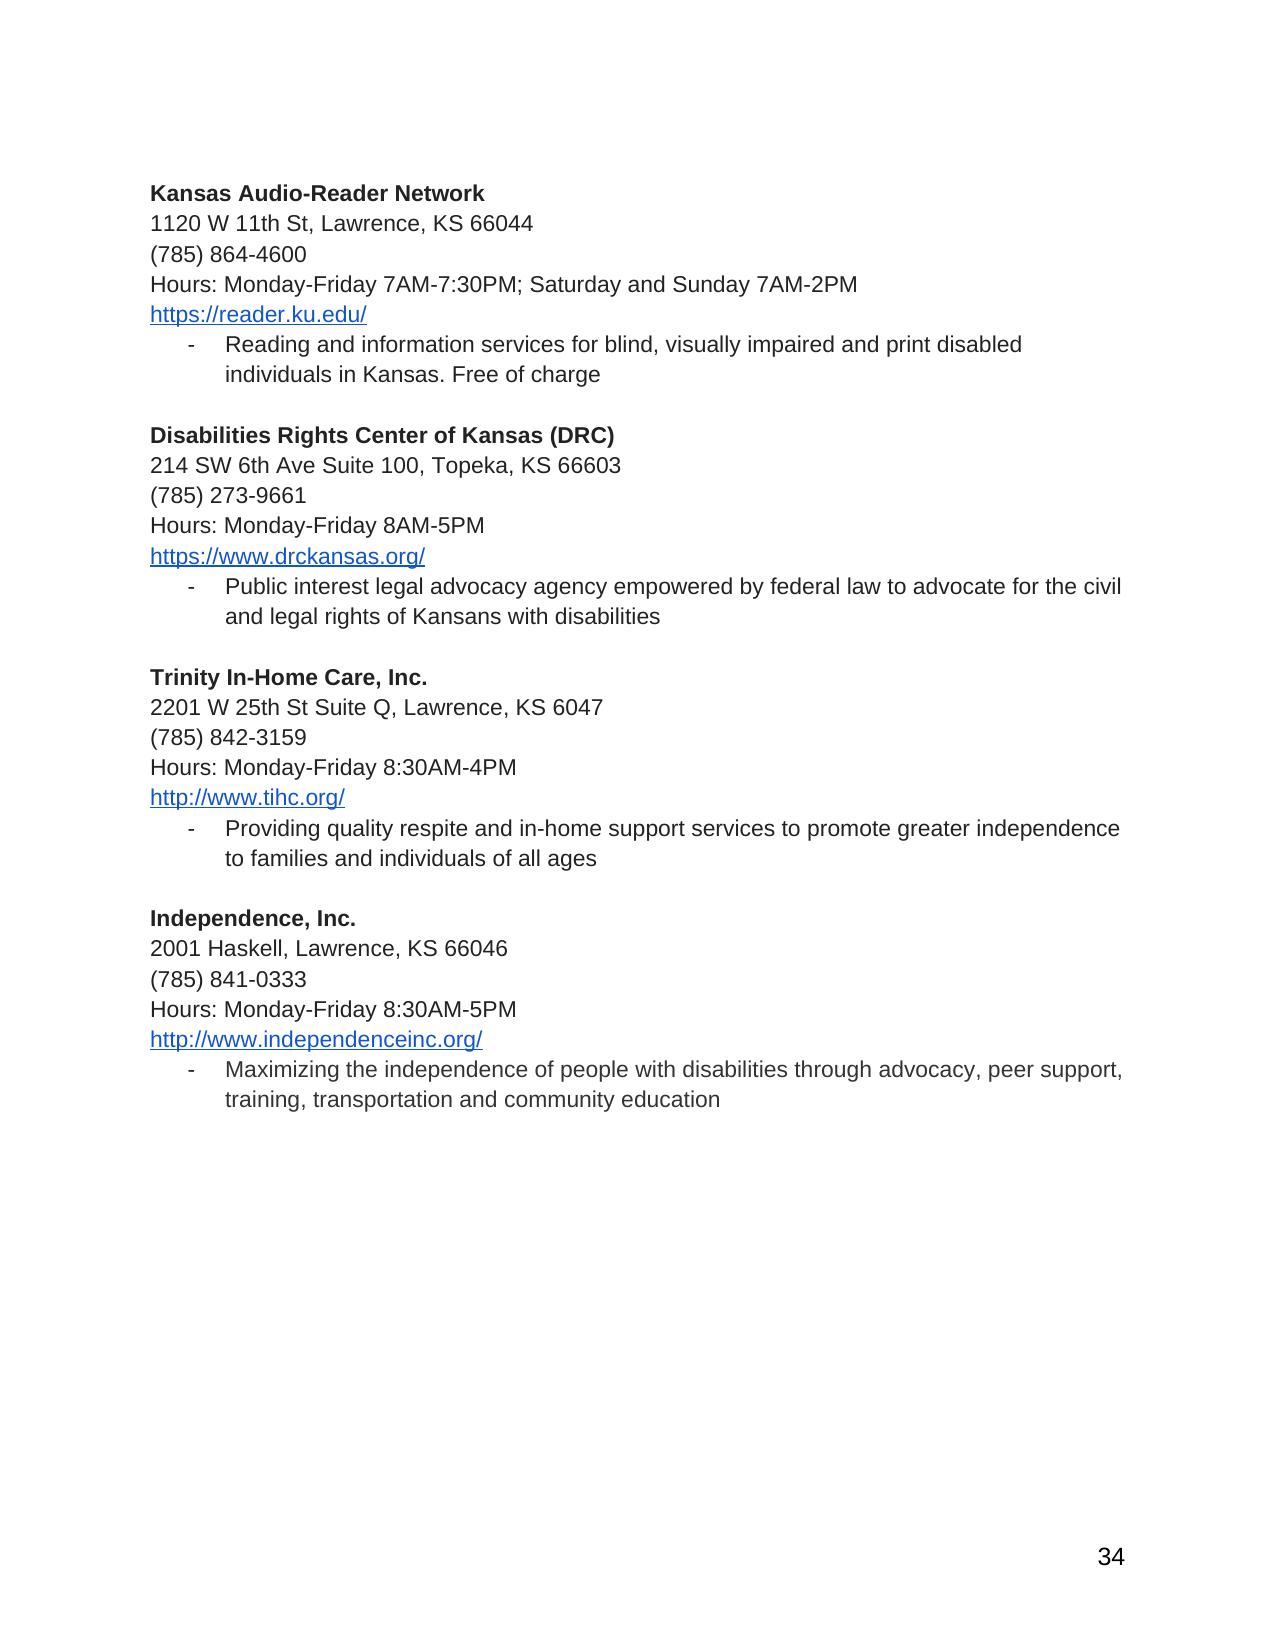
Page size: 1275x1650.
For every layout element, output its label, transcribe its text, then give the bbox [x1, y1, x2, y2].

text Kansas Audio-Reader Network [150, 180, 1125, 207]
text Hours: Monday-Friday 8:30AM-4PM [150, 754, 1125, 781]
list Public interest legal advocacy agency empowered by federal law to advocate for the civil and legal rights of Kansans with disabilities [187, 573, 1125, 629]
list Maximizing the independence of people with disabilities through advocacy, peer support, training, transportation and community education [187, 1056, 1125, 1113]
text (785) 864-4600 [150, 241, 1125, 267]
text Hours: Monday-Friday 8AM-5PM [150, 512, 1125, 539]
text (785) 841-0333 [150, 966, 1125, 992]
text 2001 Haskell, Lawrence, KS 66046 [150, 935, 1125, 962]
text Trinity In-Home Care, Inc. [150, 663, 1125, 690]
text (785) 842-3159 [150, 724, 1125, 750]
text https://reader.ku.edu/ [150, 301, 1125, 327]
text http://www.independenceinc.org/ [150, 1026, 1125, 1052]
text Independence, Inc. [150, 905, 1125, 932]
list Reading and information services for blind, visually impaired and print disabled individuals in Kansas. Free of charge [187, 331, 1125, 388]
text http://www.tihc.org/ [150, 784, 1125, 811]
text 214 SW 6th Ave Suite 100, Topeka, KS 66603 [150, 452, 1125, 478]
text 2201 W 25th St Suite Q, Lawrence, KS 6047 [150, 694, 1125, 720]
text (785) 273-9661 [150, 482, 1125, 509]
text https://www.drckansas.org/ [150, 543, 1125, 569]
text 1120 W 11th St, Lawrence, KS 66044 [150, 210, 1125, 237]
text Hours: Monday-Friday 8:30AM-5PM [150, 996, 1125, 1022]
list Providing quality respite and in-home support services to promote greater independence to families and individuals of all ages [187, 814, 1125, 871]
text Hours: Monday-Friday 7AM-7:30PM; Saturday and Sunday 7AM-2PM [150, 271, 1125, 297]
text Disabilities Rights Center of Kansas (DRC) [150, 422, 1125, 448]
